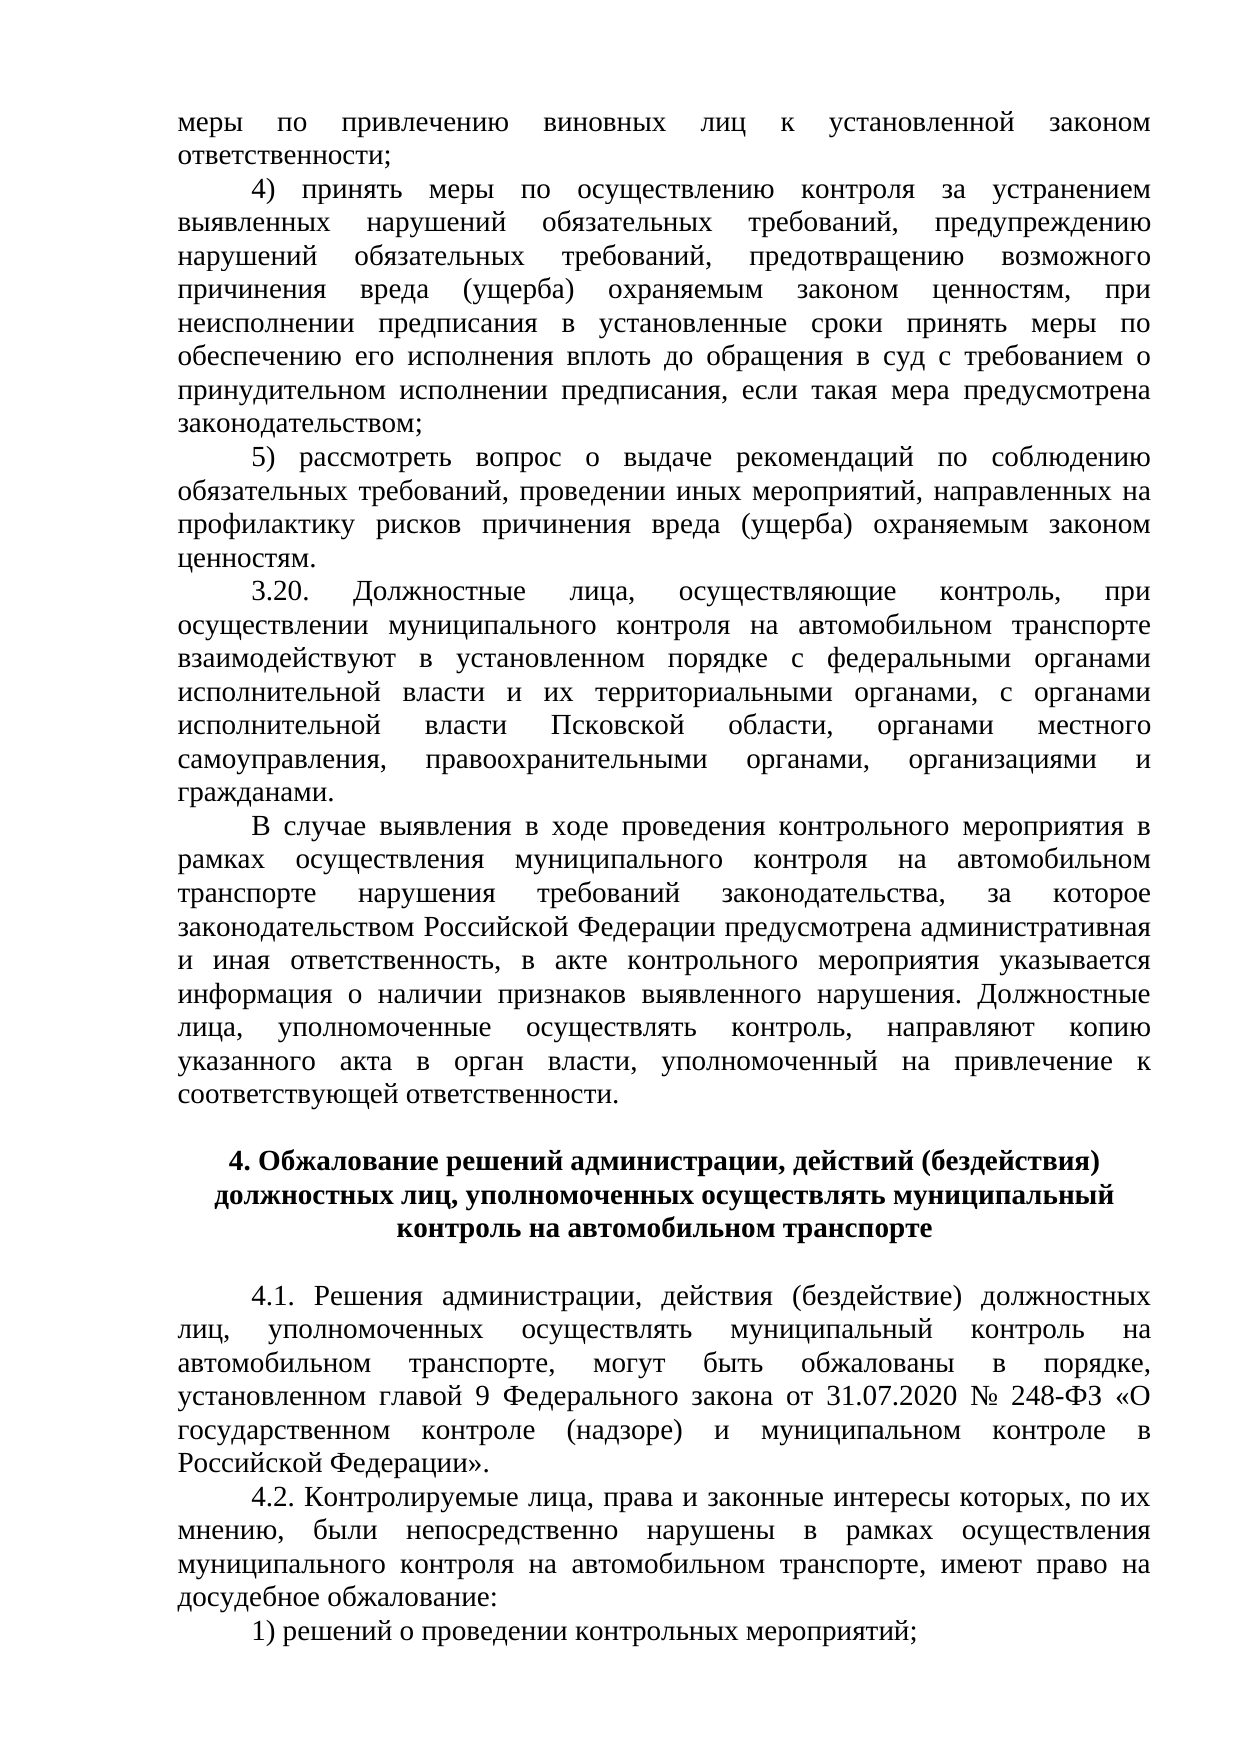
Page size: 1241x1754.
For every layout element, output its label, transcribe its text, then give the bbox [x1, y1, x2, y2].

text 4.2. Контролируемые лица, права и законные интересы которых, по их мнению, были непосредственно нарушены в рамках осуществления муниципального контроля на автомобильном транспорте, имеют право на досудебное обжалование: [177, 1479, 1152, 1613]
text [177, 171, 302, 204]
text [177, 104, 1152, 171]
text В случае выявления в ходе проведения контрольного мероприятия в рамках осуществления муниципального контроля на автомобильном транспорте нарушения требований законодательства, за которое законодательством Российской Федерации предусмотрена административная и иная ответственность, в акте контрольного мероприятия указывается информация о наличии признаков выявленного нарушения. Должностные лица, уполномоченные осуществлять контроль, направляют копию указанного акта в орган власти, уполномоченный на привлечение к соответствующей ответственности. [177, 808, 1152, 1110]
text 4. Обжалование решений администрации, действий (бездействия) должностных лиц, уполномоченных осуществлять муниципальный контроль на автомобильном транспорте [177, 1143, 1152, 1244]
text 3.20. Должностные лица, осуществляющие контроль, при осуществлении муниципального контроля на автомобильном транспорте взаимодействуют в установленном порядке с федеральными органами исполнительной власти и их территориальными органами, с органами исполнительной власти Псковской области, органами местного самоуправления, правоохранительными органами, организациями и гражданами. [177, 573, 1152, 808]
text 5) рассмотреть вопрос о выдаче рекомендаций по соблюдению обязательных требований, проведении иных мероприятий, направленных на профилактику рисков причинения вреда (ущерба) охраняемым законом ценностям. [177, 439, 1152, 573]
text 4.1. Решения администрации, действия (бездействие) должностных лиц, уполномоченных осуществлять муниципальный контроль на автомобильном транспорте, могут быть обжалованы в порядке, установленном главой 9 Федерального закона от 31.07.2020 № 248-ФЗ «О государственном контроле (надзоре) и муниципальном контроле в Российской Федерации». [177, 1278, 1152, 1479]
text 1) решений о проведении контрольных мероприятий; [177, 1613, 1152, 1647]
